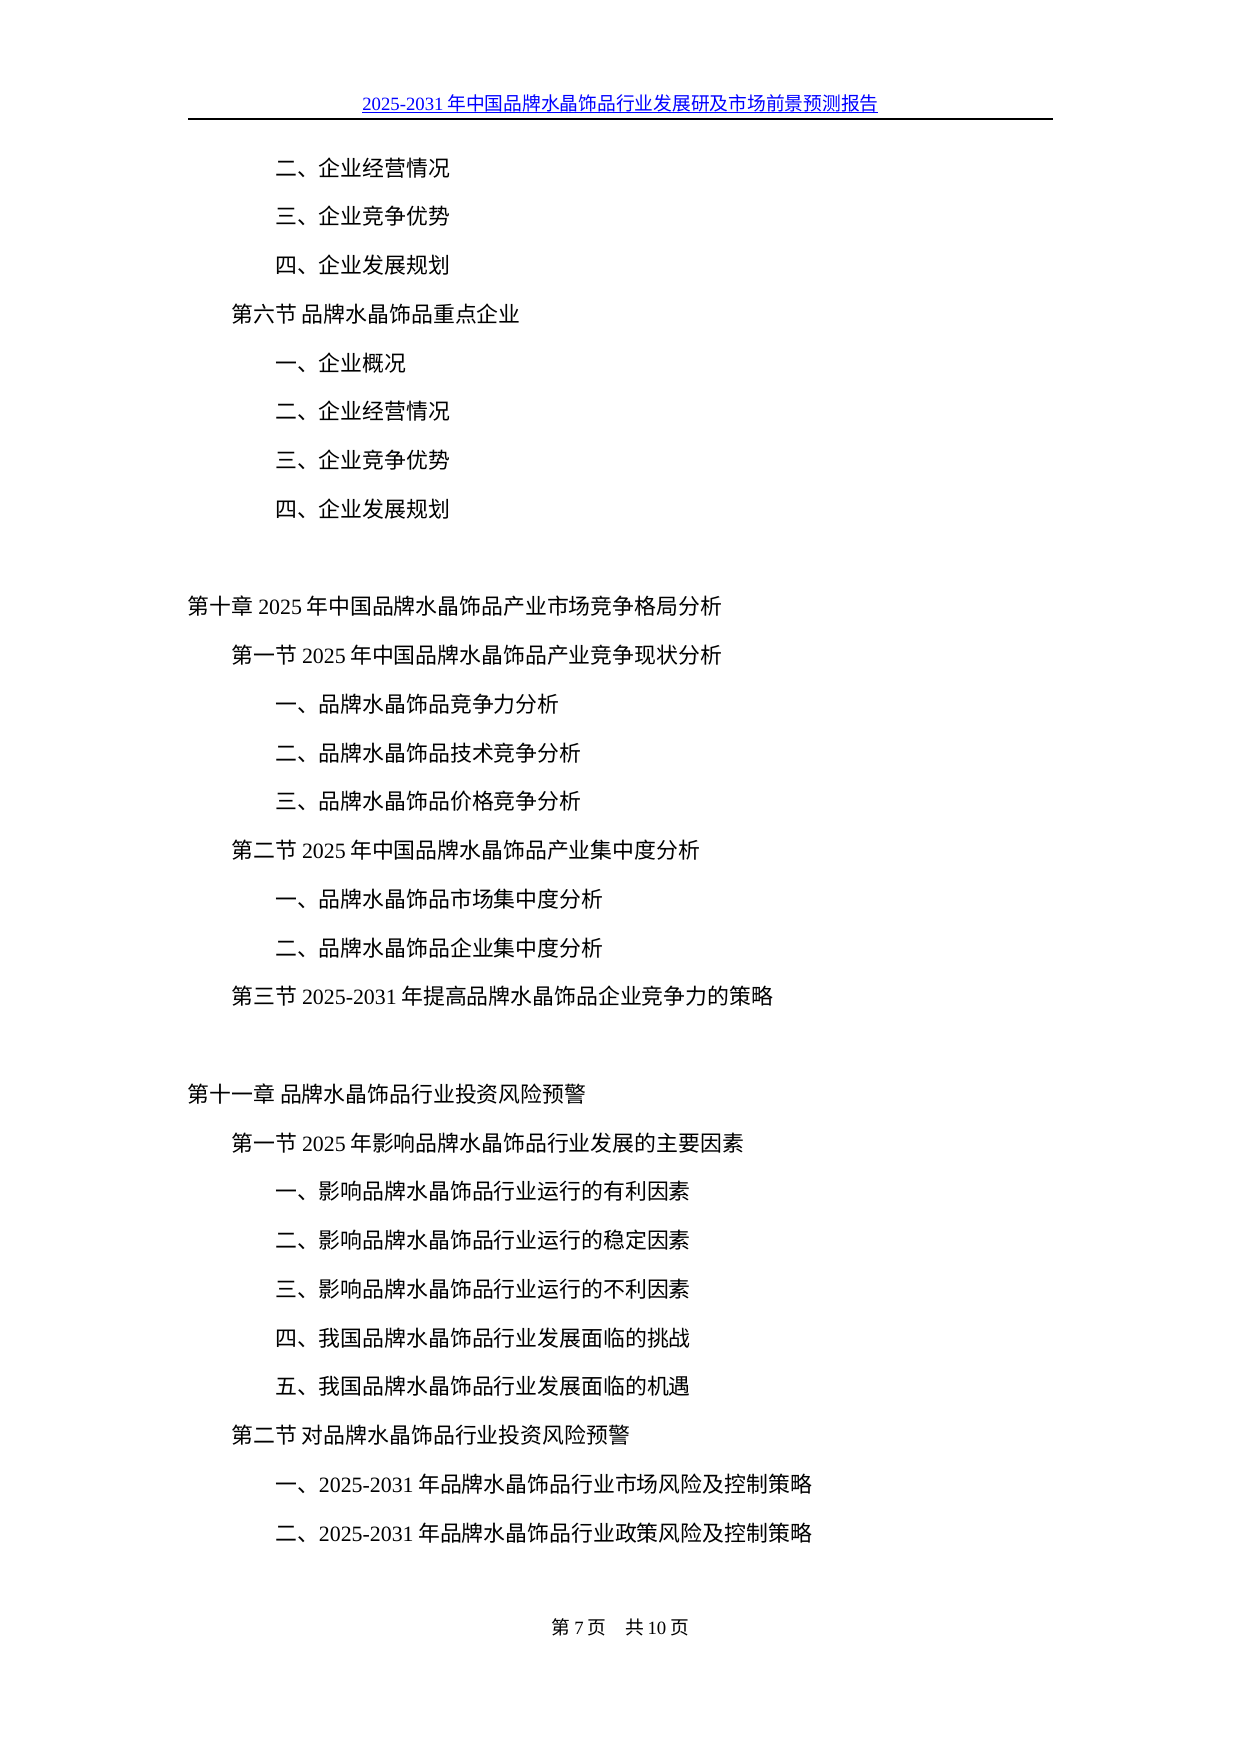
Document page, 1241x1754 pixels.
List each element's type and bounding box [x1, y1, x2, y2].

text [187, 150, 1053, 1548]
